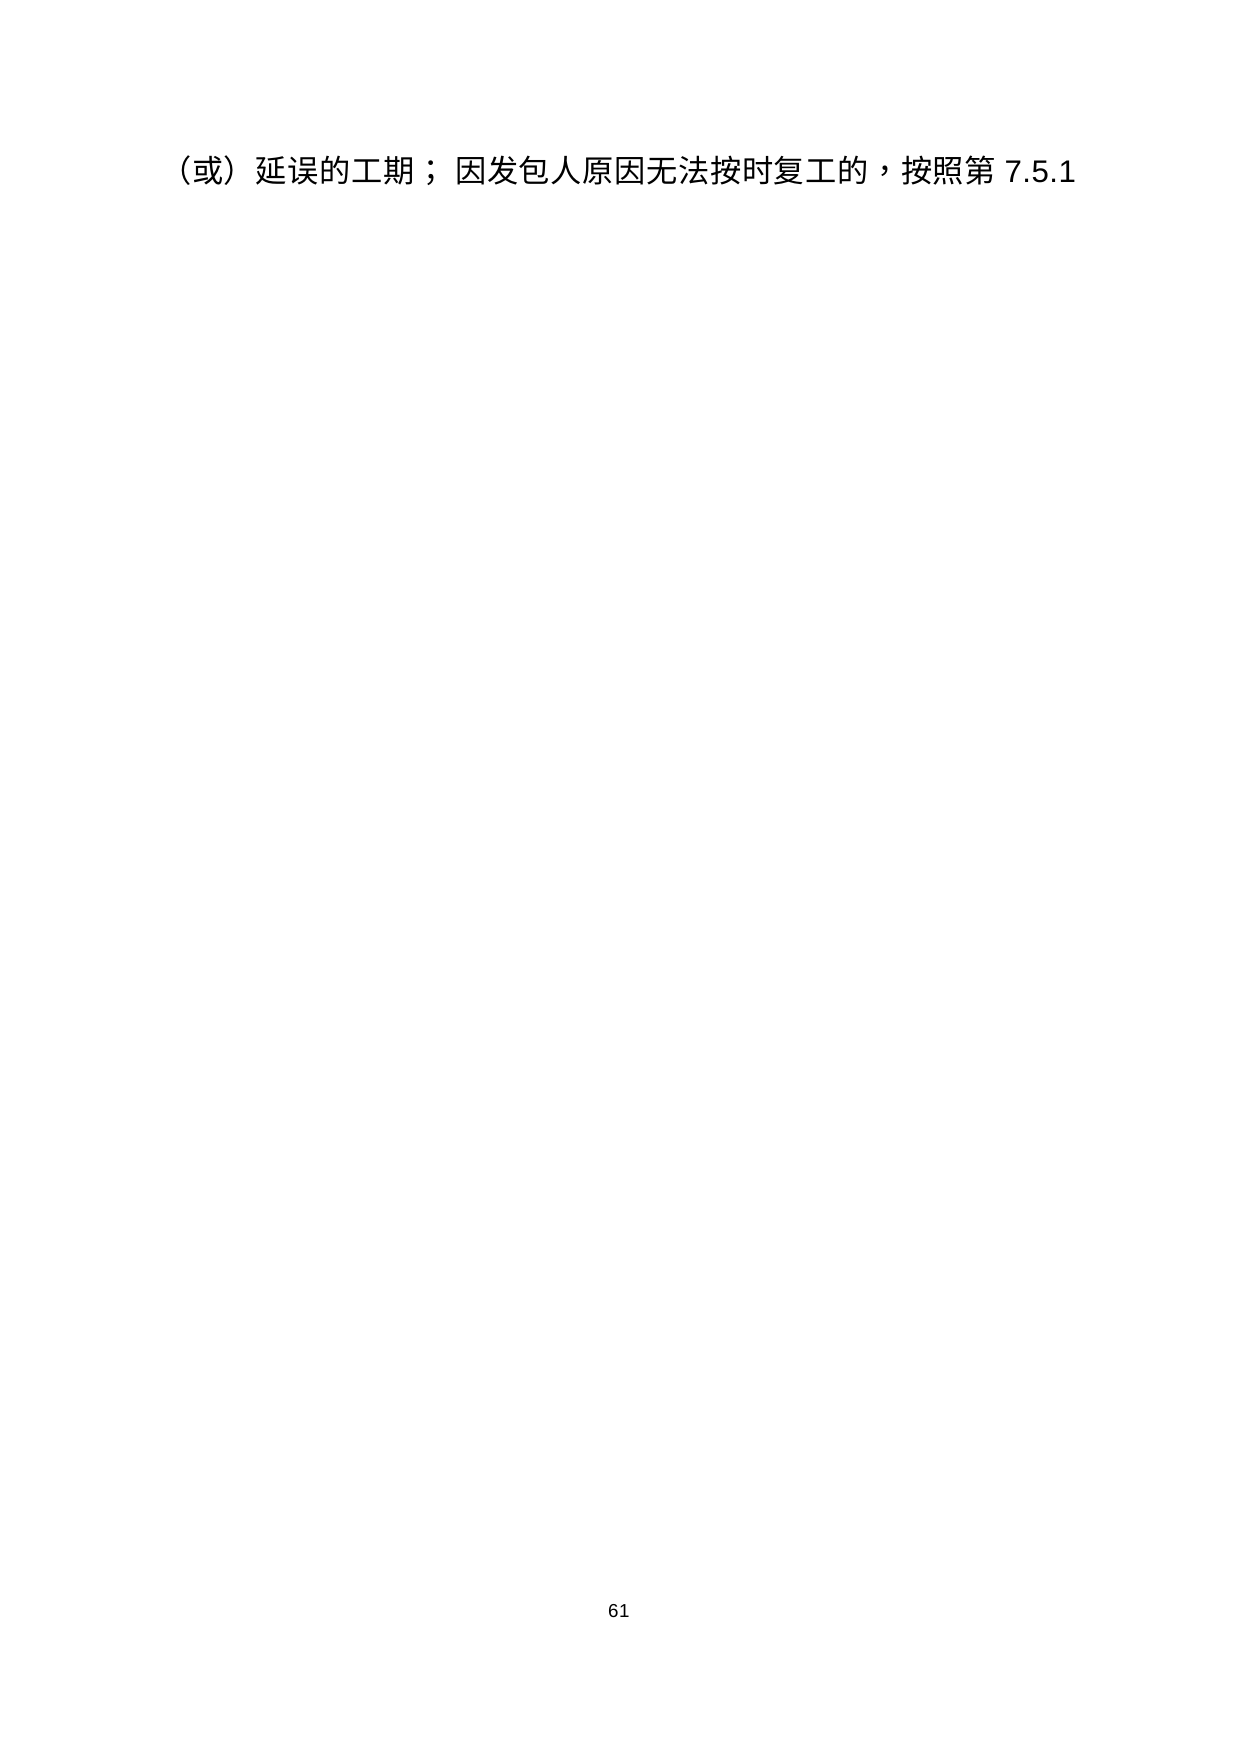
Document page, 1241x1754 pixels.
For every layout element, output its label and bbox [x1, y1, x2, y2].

text [160, 149, 1079, 192]
